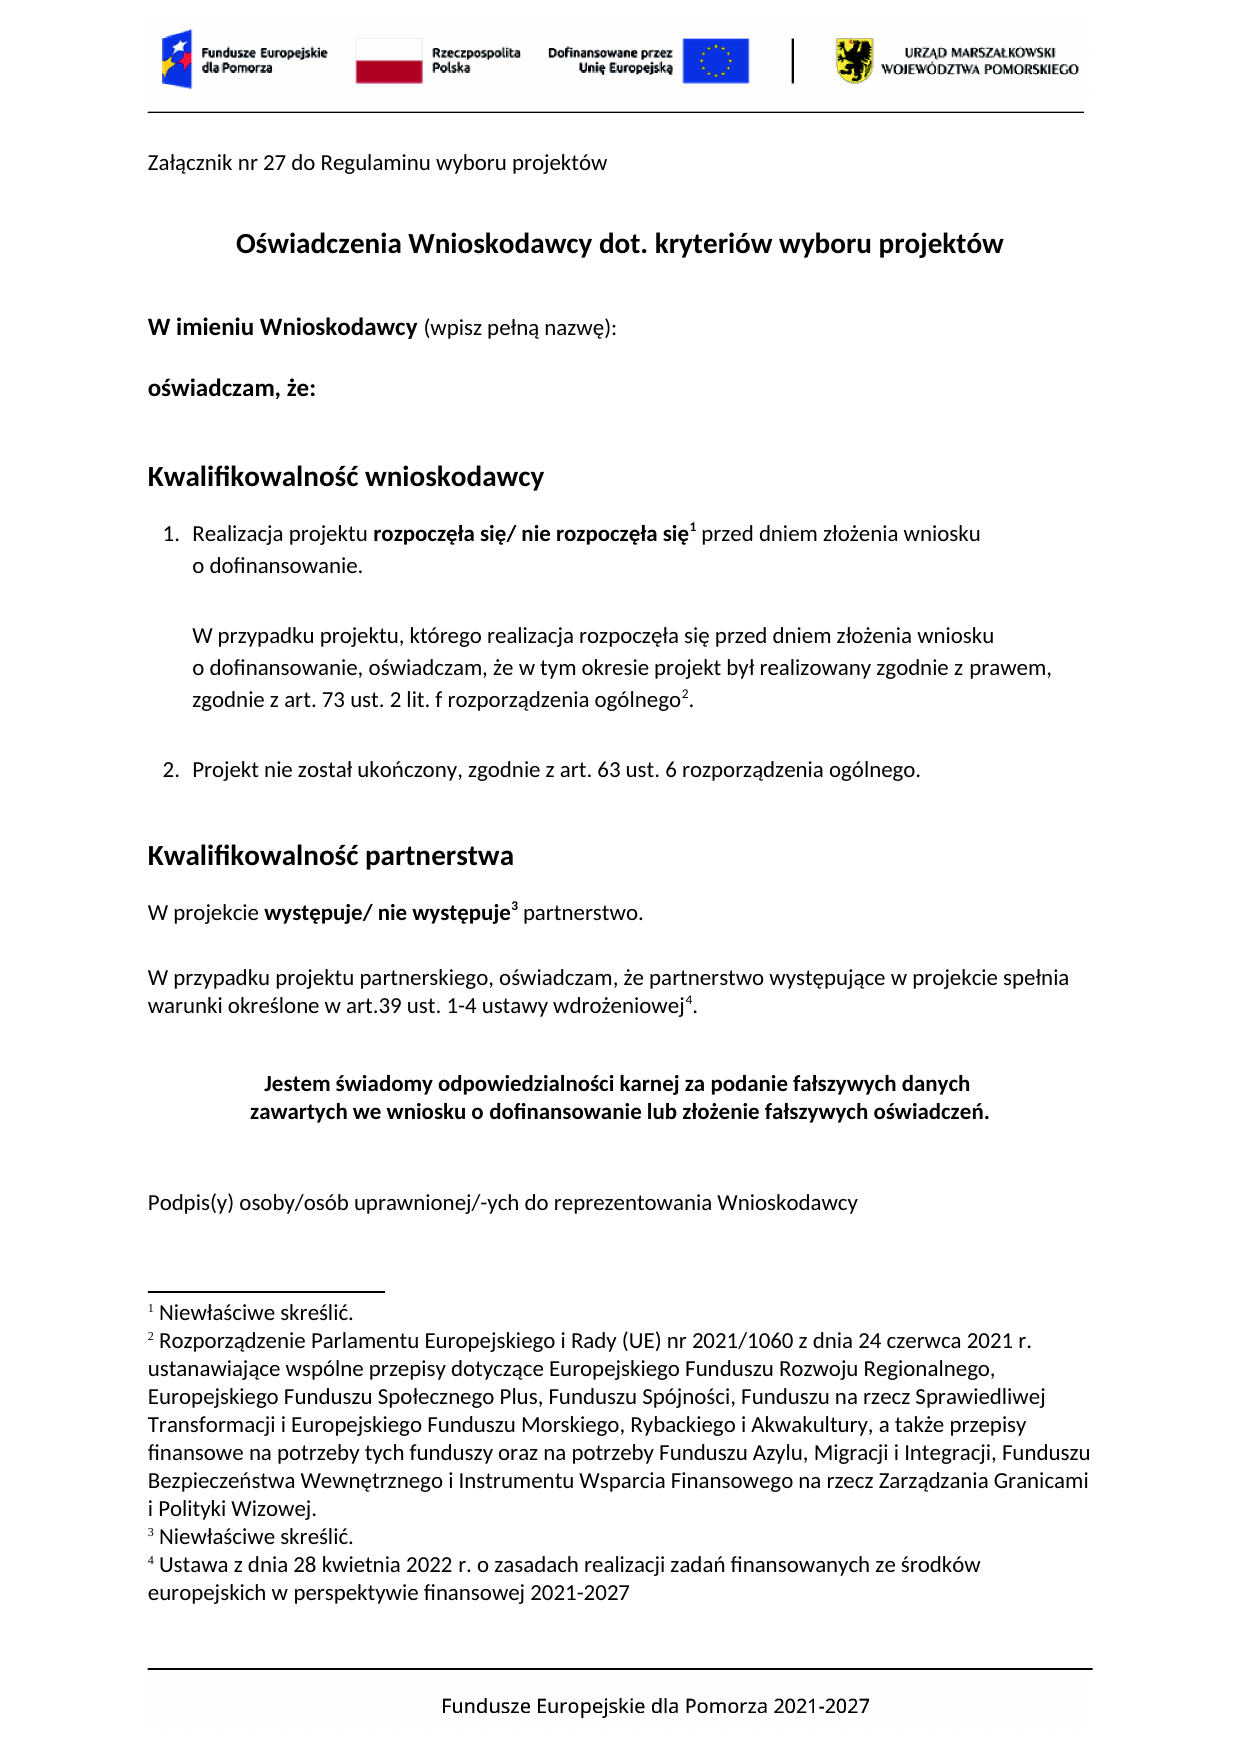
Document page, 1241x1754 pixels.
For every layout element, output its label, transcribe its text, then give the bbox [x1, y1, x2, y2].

subtitle Oświadczenia Wnioskodawcy dot. kryteriów wyboru projektów [148, 226, 1093, 261]
subtitle Kwalifikowalność partnerstwa [148, 837, 1093, 873]
picture [147, 1668, 1093, 1733]
text Załącznik nr 27 do Regulaminu wyboru projektów [148, 148, 1093, 176]
list Projekt nie został ukończony, zgodnie z art. 63 ust. 6 rozporządzenia ogólnego. [162, 755, 1107, 783]
subtitle Kwalifikowalność wnioskodawcy [148, 458, 1093, 494]
text W imieniu Wnioskodawcy (wpisz pełną nazwę): oświadczam, że: [148, 311, 1093, 403]
list Realizacja projektu rozpoczęła się/ nie rozpoczęła się przed dniem złożenia wniosku o dofinansowanie. [162, 519, 1107, 579]
picture [147, 14, 1093, 113]
text Jestem świadomy odpowiedzialności karnej za podanie fałszywych danych zawartych we wniosku o dofinansowanie lub złożenie fałszywych oświadczeń. [148, 1069, 1093, 1125]
text W przypadku projektu partnerskiego, oświadczam, że partnerstwo występujące w projekcie spełnia warunki określone w art.39 ust. 1-4 ustawy wdrożeniowej. [148, 963, 1093, 1019]
text W projekcie występuje/ nie występuje partnerstwo. [148, 898, 1093, 926]
text Podpis(y) osoby/osób uprawnionej/-ych do reprezentowania Wnioskodawcy [148, 1188, 1093, 1216]
list W przypadku projektu, którego realizacja rozpoczęła się przed dniem złożenia wniosku o dofinansowanie, oświadczam, że w tym okresie projekt był realizowany zgodnie z prawem, zgodnie z art. 73 ust. 2 lit. f rozporządzenia ogólnego. [192, 621, 1107, 713]
